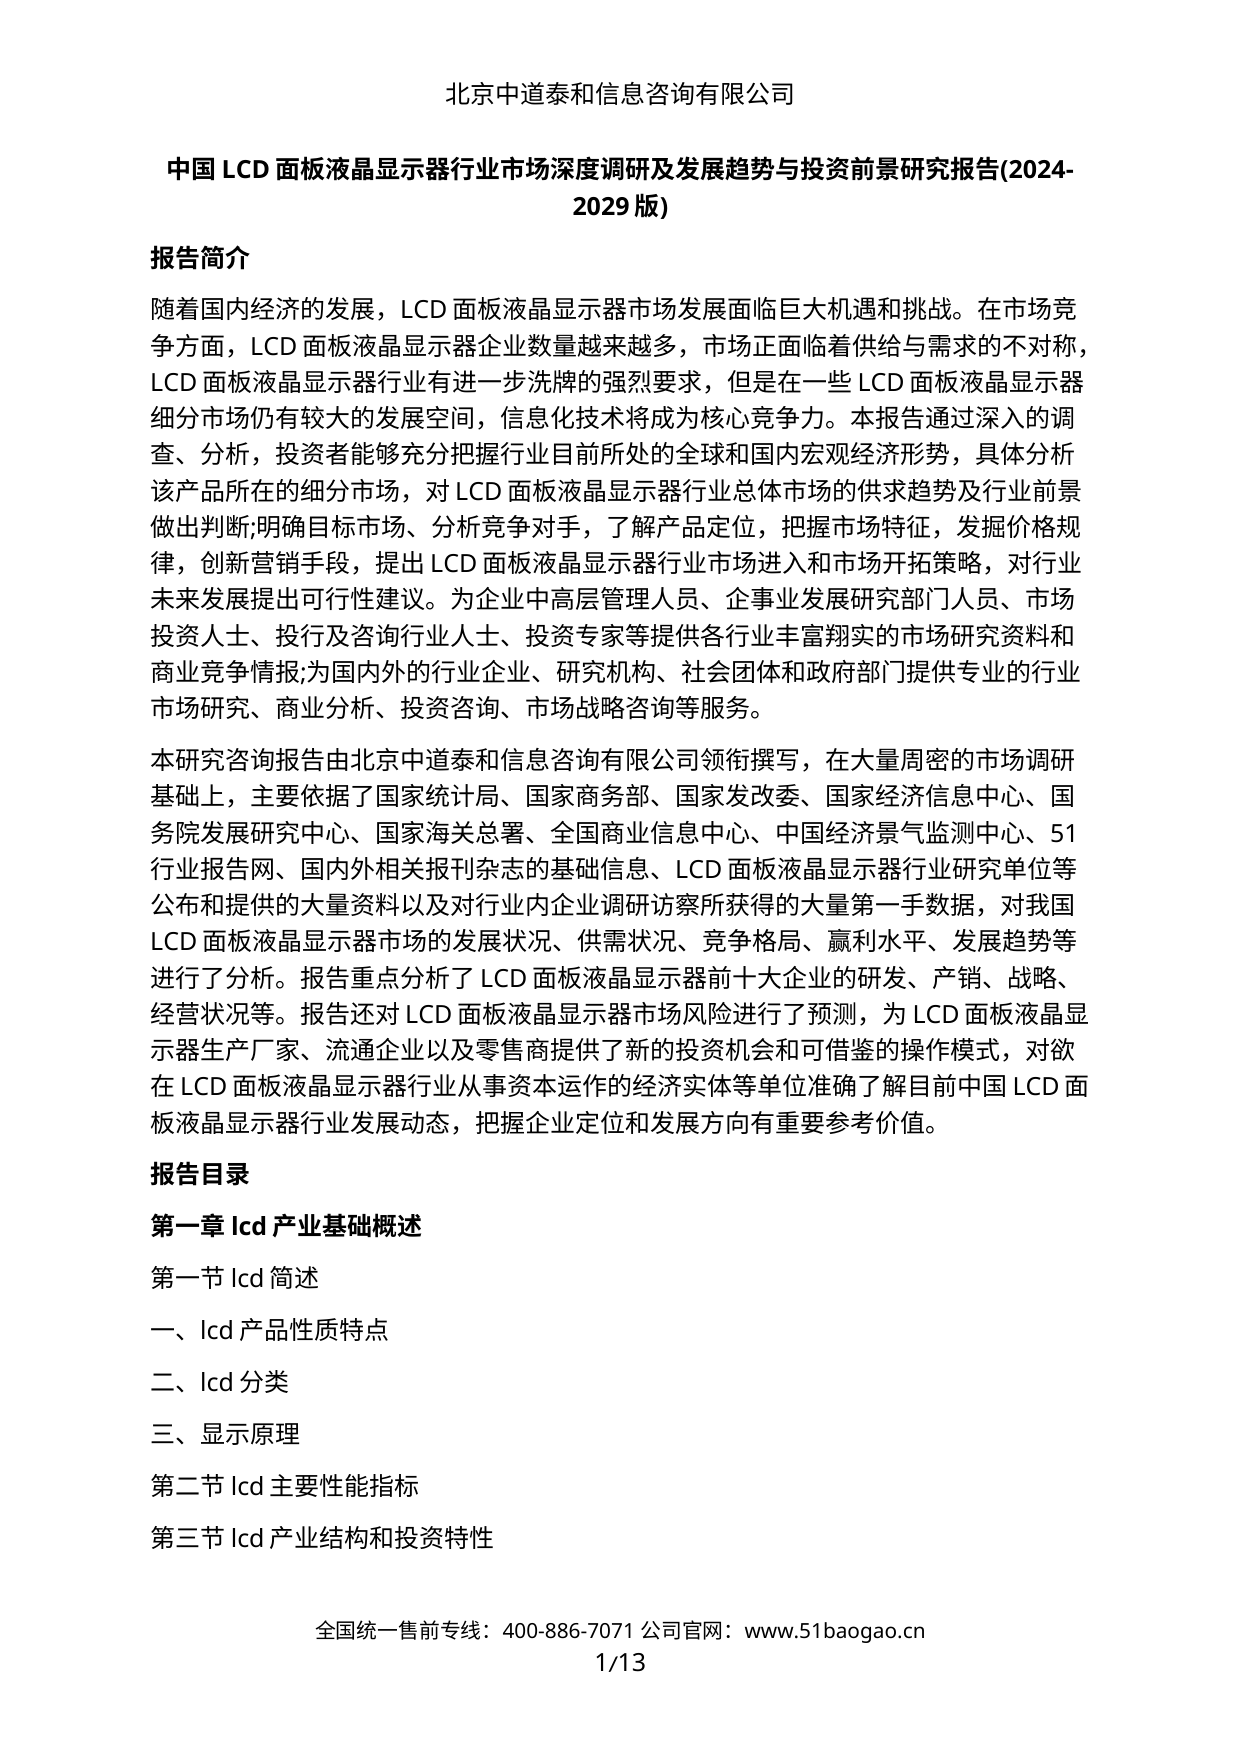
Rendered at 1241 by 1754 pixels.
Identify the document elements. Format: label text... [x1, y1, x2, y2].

text 一、lcd产品性质特点 [150, 1311, 1090, 1347]
text 报告目录 [150, 1155, 1090, 1191]
text 二、lcd分类 [150, 1362, 1090, 1399]
text 第二节 lcd主要性能指标 [150, 1466, 1090, 1502]
text 第一节 lcd简述 [150, 1259, 1090, 1295]
text 随着国内经济的发展，LCD面板液晶显示器市场发展面临巨大机遇和挑战。在市场竞争方面，LCD面板液晶显示器企业数量越来越多，市场正面临着供给与需求的不对称，LCD面板液晶显示器行业有进一步洗牌的强烈要求，但是在一些LCD面板液晶显示器细分市场仍有较大的发展空间，信息化技术将成为核心竞争力。本报告通过深入的调查、分析，投资者能够充分把握行业目前所处的全球和国内宏观经济形势，具体分析该产品所在的细分市场，对LCD面板液晶显示器行业总体市场的供求趋势及行业前景做出判断;明确目标市场、分析竞争对手，了解产品定位，把握市场特征，发掘价格规律，创新营销手段，提出LCD面板液晶显示器行业市场进入和市场开拓策略，对行业未来发展提出可行性建议。为企业中高层管理人员、企事业发展研究部门人员、市场投资人士、投行及咨询行业人士、投资专家等提供各行业丰富翔实的市场研究资料和商业竞争情报;为国内外的行业企业、研究机构、社会团体和政府部门提供专业的行业市场研究、商业分析、投资咨询、市场战略咨询等服务。 [150, 290, 1090, 725]
text 报告简介 [150, 238, 1090, 274]
text 第三节 lcd产业结构和投资特性 [150, 1518, 1090, 1554]
text 中国LCD面板液晶显示器行业市场深度调研及发展趋势与投资前景研究报告(2024-2029版) [150, 150, 1090, 222]
text 三、显示原理 [150, 1414, 1090, 1451]
text 本研究咨询报告由北京中道泰和信息咨询有限公司领衔撰写，在大量周密的市场调研基础上，主要依据了国家统计局、国家商务部、国家发改委、国家经济信息中心、国务院发展研究中心、国家海关总署、全国商业信息中心、中国经济景气监测中心、51行业报告网、国内外相关报刊杂志的基础信息、LCD面板液晶显示器行业研究单位等公布和提供的大量资料以及对行业内企业调研访察所获得的大量第一手数据，对我国LCD面板液晶显示器市场的发展状况、供需状况、竞争格局、赢利水平、发展趋势等进行了分析。报告重点分析了LCD面板液晶显示器前十大企业的研发、产销、战略、经营状况等。报告还对LCD面板液晶显示器市场风险进行了预测，为LCD面板液晶显示器生产厂家、流通企业以及零售商提供了新的投资机会和可借鉴的操作模式，对欲在LCD面板液晶显示器行业从事资本运作的经济实体等单位准确了解目前中国LCD面板液晶显示器行业发展动态，把握企业定位和发展方向有重要参考价值。 [150, 741, 1090, 1139]
text 第一章 lcd产业基础概述 [150, 1207, 1090, 1243]
